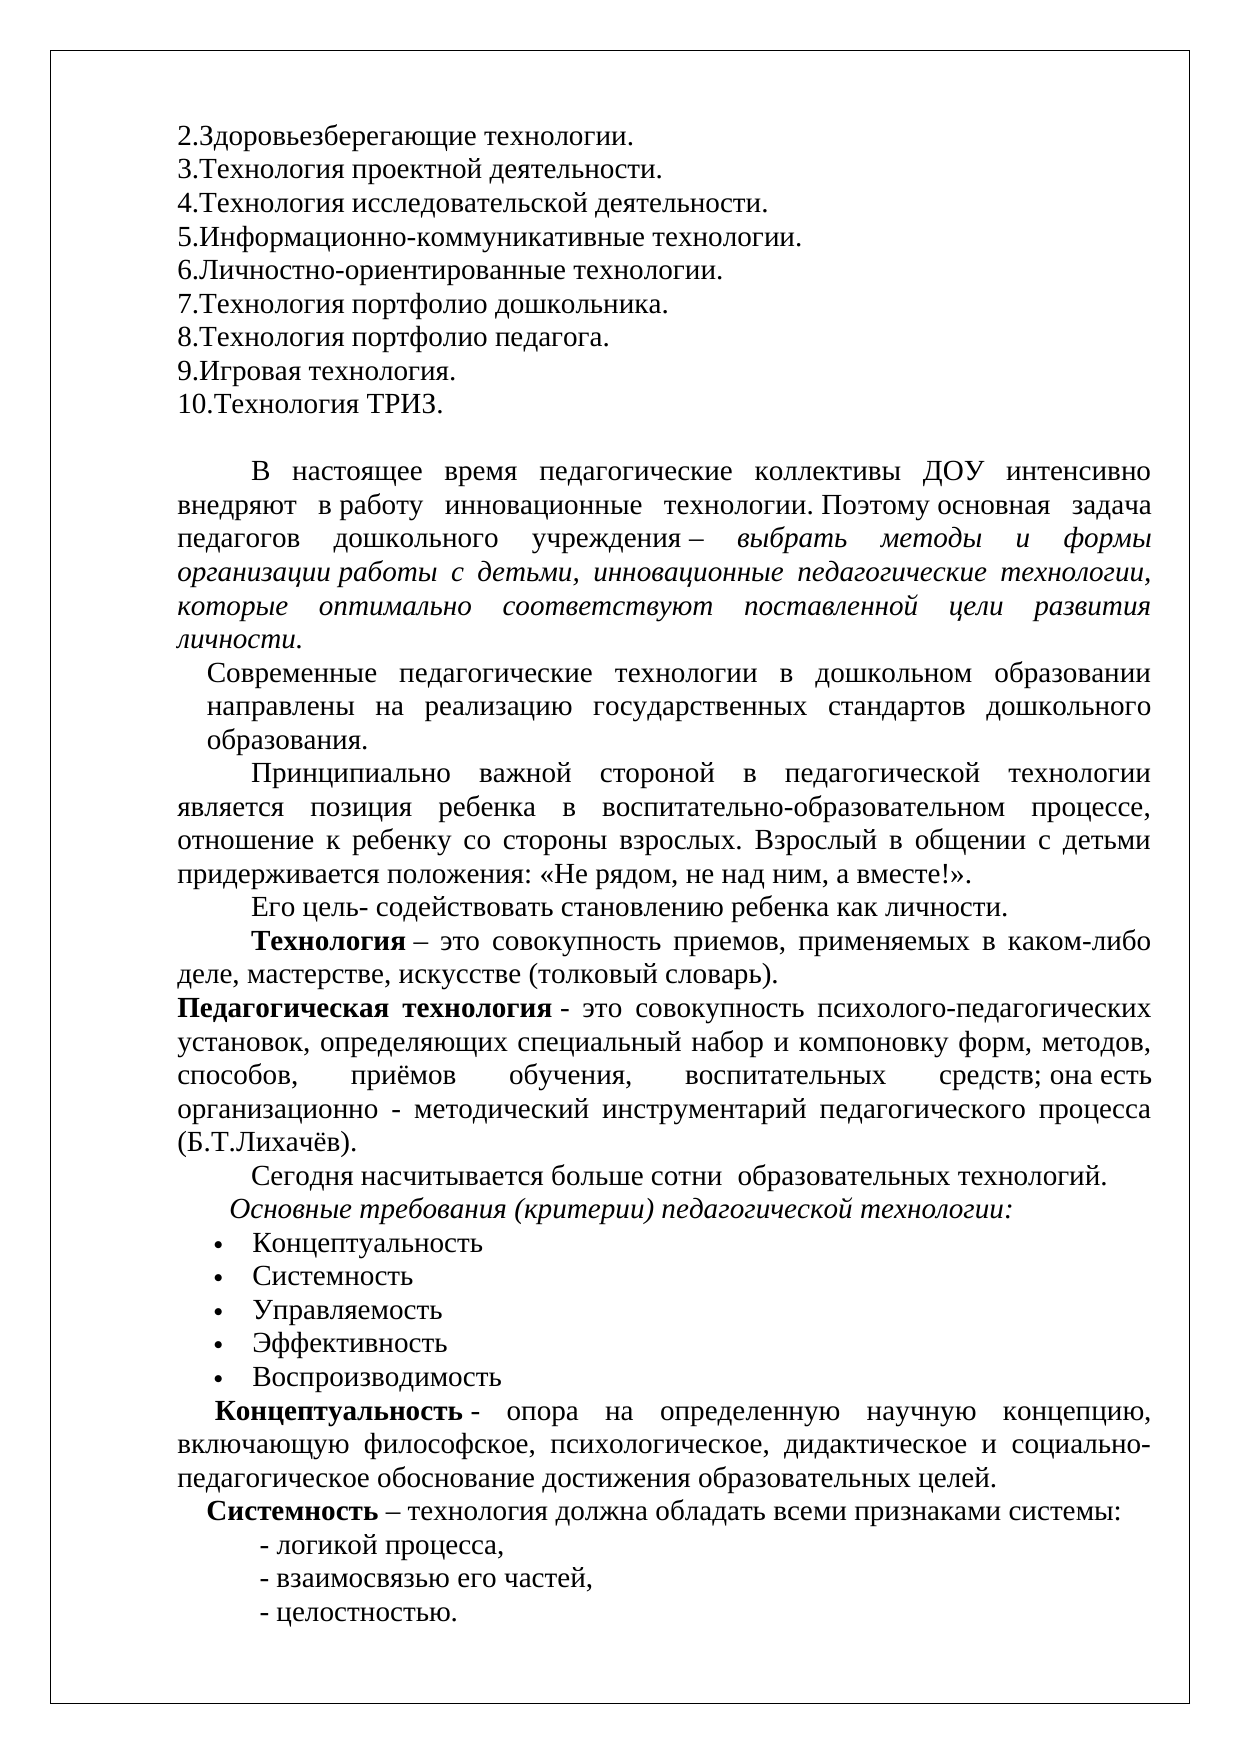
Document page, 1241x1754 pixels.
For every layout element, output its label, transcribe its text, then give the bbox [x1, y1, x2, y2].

text Его цель- содействовать становлению ребенка как личности. [177, 889, 1152, 923]
list Концептуальность [214, 1225, 1152, 1258]
text 9.Игровая технология. [177, 353, 1152, 386]
text 2.Здоровьезберегающие технологии. [177, 118, 1152, 152]
text Педагогическая технология - это совокупность психолого-педагогических установок, определяющих специальный набор и компоновку форм, методов, способов, приёмов обучения, воспитательных средств; она есть организационно - методический инструментарий педагогического процесса (Б.Т.Лихачёв). [177, 990, 1152, 1158]
text Основные требования (критерии) педагогической технологии: [214, 1191, 1152, 1225]
list Эффективность [214, 1326, 1152, 1359]
list Системность [214, 1258, 1152, 1292]
text 4.Технология исследовательской деятельности. [177, 185, 1152, 219]
text Современные педагогические технологии в дошкольном образовании направлены на реализацию государственных стандартов дошкольного образования. [207, 655, 1152, 755]
text 3.Технология проектной деятельности. [177, 152, 1152, 185]
text - логикой процесса, [252, 1527, 1152, 1560]
text 6.Личностно-ориентированные технологии. [177, 252, 1152, 286]
text В настоящее время педагогические коллективы ДОУ интенсивно внедряют в работу инновационные технологии. Поэтому основная задача педагогов дошкольного учреждения – выбрать методы и формы организации работы с детьми, инновационные педагогические технологии, которые оптимально соответствуют поставленной цели развития личности. [177, 453, 1152, 655]
text Системность – технология должна обладать всеми признаками системы: [177, 1493, 1152, 1527]
text Технология – это совокупность приемов, применяемых в каком-либо деле, мастерстве, искусстве (толковый словарь). [177, 923, 1152, 990]
text Принципиально важной стороной в педагогической технологии является позиция ребенка в воспитательно-образовательном процессе, отношение к ребенку со стороны взрослых. Взрослый в общении с детьми придерживается положения: «Не рядом, не над ним, а вместе!». [177, 755, 1152, 889]
text - целостностью. [252, 1594, 1152, 1627]
list Управляемость [214, 1292, 1152, 1326]
text - взаимосвязью его частей, [252, 1560, 1152, 1594]
text 10.Технология ТРИЗ. [177, 386, 1152, 420]
list Воспроизводимость [214, 1359, 1152, 1393]
text 8.Технология портфолио педагога. [177, 319, 1152, 353]
text Сегодня насчитывается больше сотни образовательных технологий. [177, 1158, 1152, 1191]
text Концептуальность - опора на определенную научную концепцию, включающую философское, психологическое, дидактическое и социально-педагогическое обоснование достижения образовательных целей. [177, 1393, 1152, 1493]
text 5.Информационно-коммуникативные технологии. [177, 219, 1152, 252]
text 7.Технология портфолио дошкольника. [177, 286, 1152, 319]
